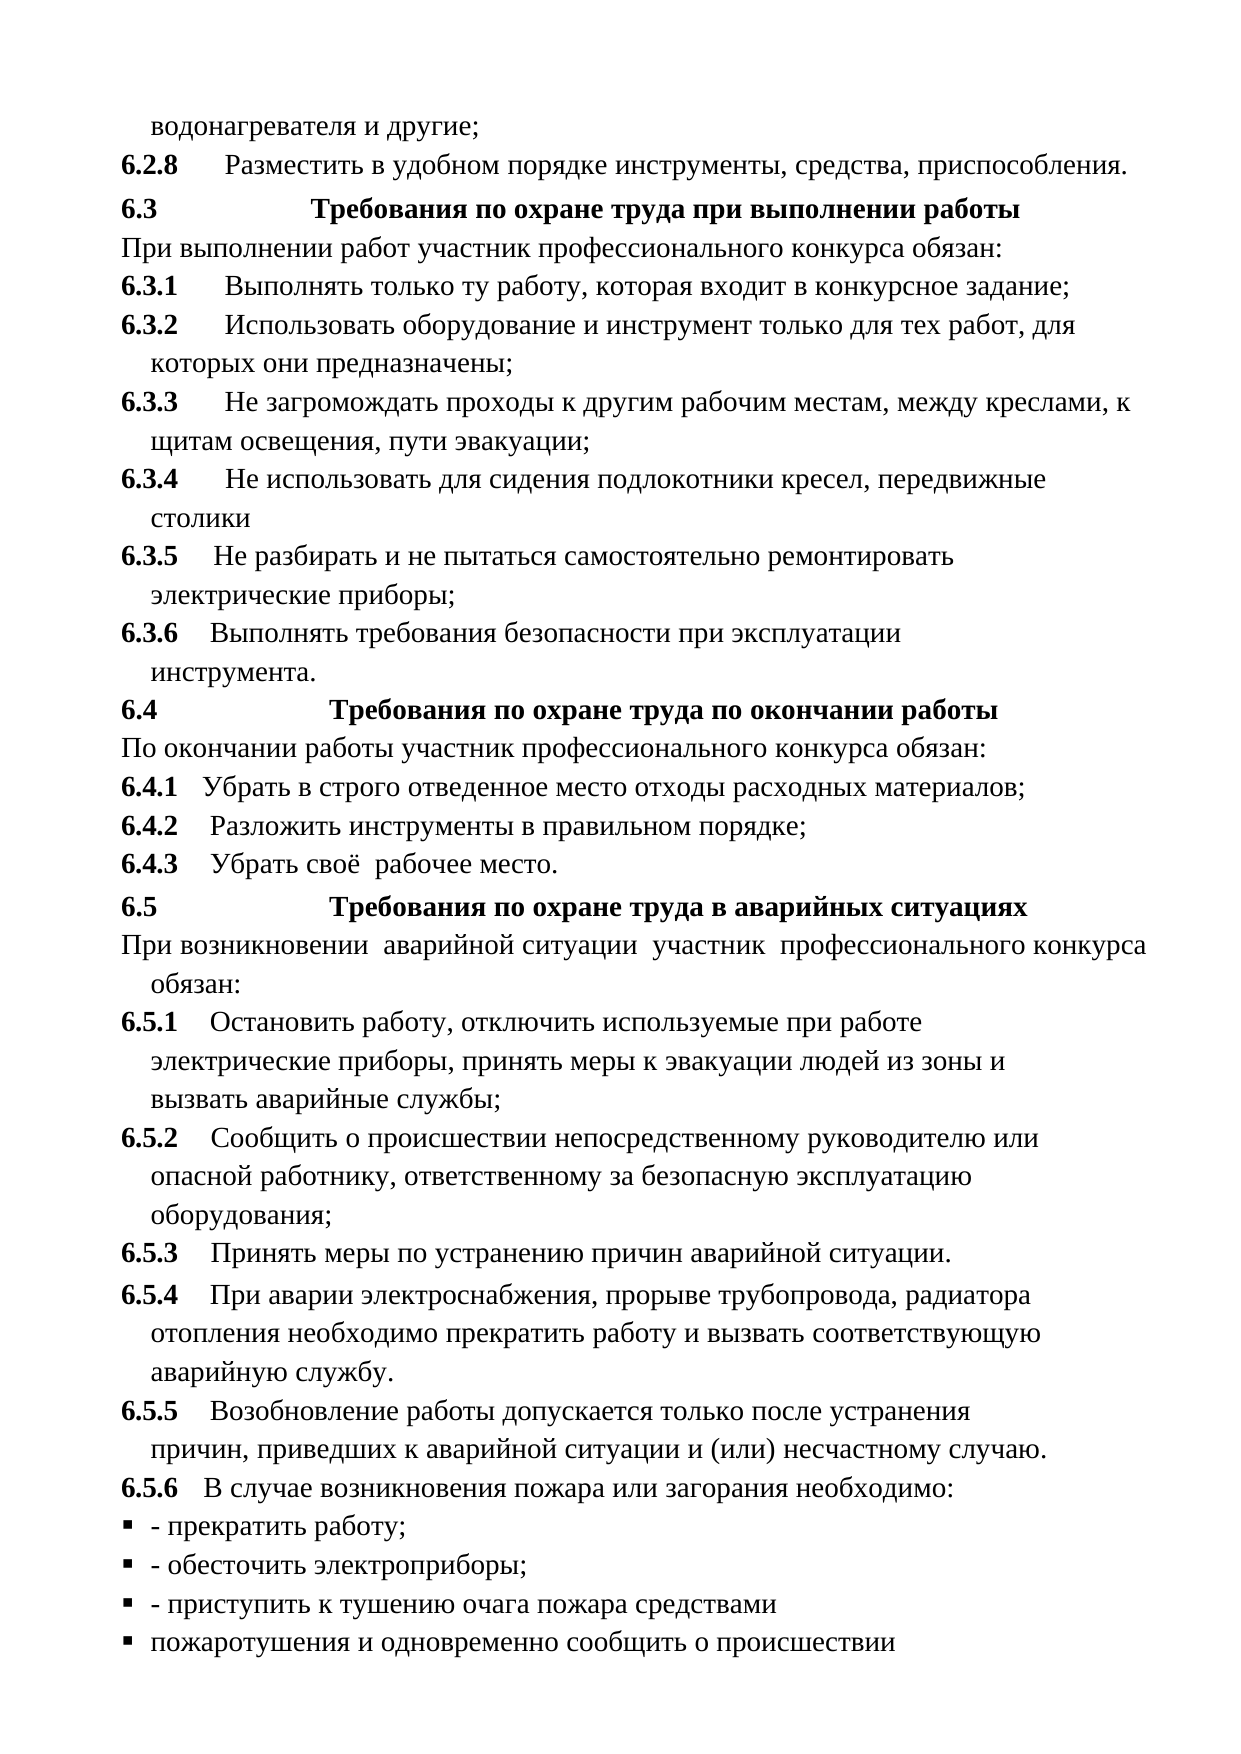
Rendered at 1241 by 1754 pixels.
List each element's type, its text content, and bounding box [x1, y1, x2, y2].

text При возникновении аварийной ситуации участник профессионального конкурса обязан: [121, 927, 1152, 999]
list Убрать своё рабочее место. [121, 846, 1236, 880]
subtitle Требования по охране труда при выполнении работы [121, 191, 1236, 224]
list Разложить инструменты в правильном порядке; [121, 808, 1236, 841]
list Принять меры по устранению причин аварийной ситуации. [121, 1236, 1236, 1269]
list Возобновление работы допускается только после устранения причин, приведших к аварийной ситуации и (или) несчастному случаю. [121, 1393, 1067, 1465]
list - обесточить электроприборы; [121, 1547, 1236, 1581]
list В случае возникновения пожара или загорания необходимо: [121, 1470, 1236, 1503]
list - прекратить работу; [121, 1508, 1236, 1542]
text При выполнении работ участник профессионального конкурса обязан: [121, 230, 1236, 263]
subtitle Требования по охране труда в аварийных ситуациях [121, 889, 1236, 922]
list пожаротушения и одновременно сообщить о происшествии [121, 1624, 1236, 1658]
list Выполнять только ту работу, которая входит в конкурсное задание; [121, 268, 1152, 302]
list Остановить работу, отключить используемые при работе электрические приборы, принять меры к эвакуации людей из зоны и вызвать аварийные службы; [121, 1004, 1100, 1115]
list Выполнять требования безопасности при эксплуатации инструмента. [121, 615, 978, 687]
list Использовать оборудование и инструмент только для тех работ, для которых они предназначены; [121, 307, 1152, 379]
list Не загромождать проходы к другим рабочим местам, между креслами, к щитам освещения, пути эвакуации; [121, 384, 1146, 456]
list Разместить в удобном порядке инструменты, средства, приспособления. [121, 147, 1152, 180]
list - приступить к тушению очага пожара средствами [121, 1586, 1236, 1619]
text По окончании работы участник профессионального конкурса обязан: [121, 731, 1236, 764]
list Не разбирать и не пытаться самостоятельно ремонтировать электрические приборы; [121, 538, 1073, 610]
subtitle Требования по охране труда по окончании работы [121, 692, 1236, 726]
list Не использовать для сидения подлокотники кресел, передвижные столики [121, 461, 1151, 533]
list При аварии электроснабжения, прорыве трубопровода, радиатора отопления необходимо прекратить работу и вызвать соответствующую аварийную службу. [121, 1277, 1141, 1387]
list Убрать в строго отведенное место отходы расходных материалов; [121, 769, 1152, 803]
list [121, 108, 1152, 142]
list Сообщить о происшествии непосредственному руководителю или опасной работнику, ответственному за безопасную эксплуатацию оборудования; [121, 1120, 1100, 1231]
